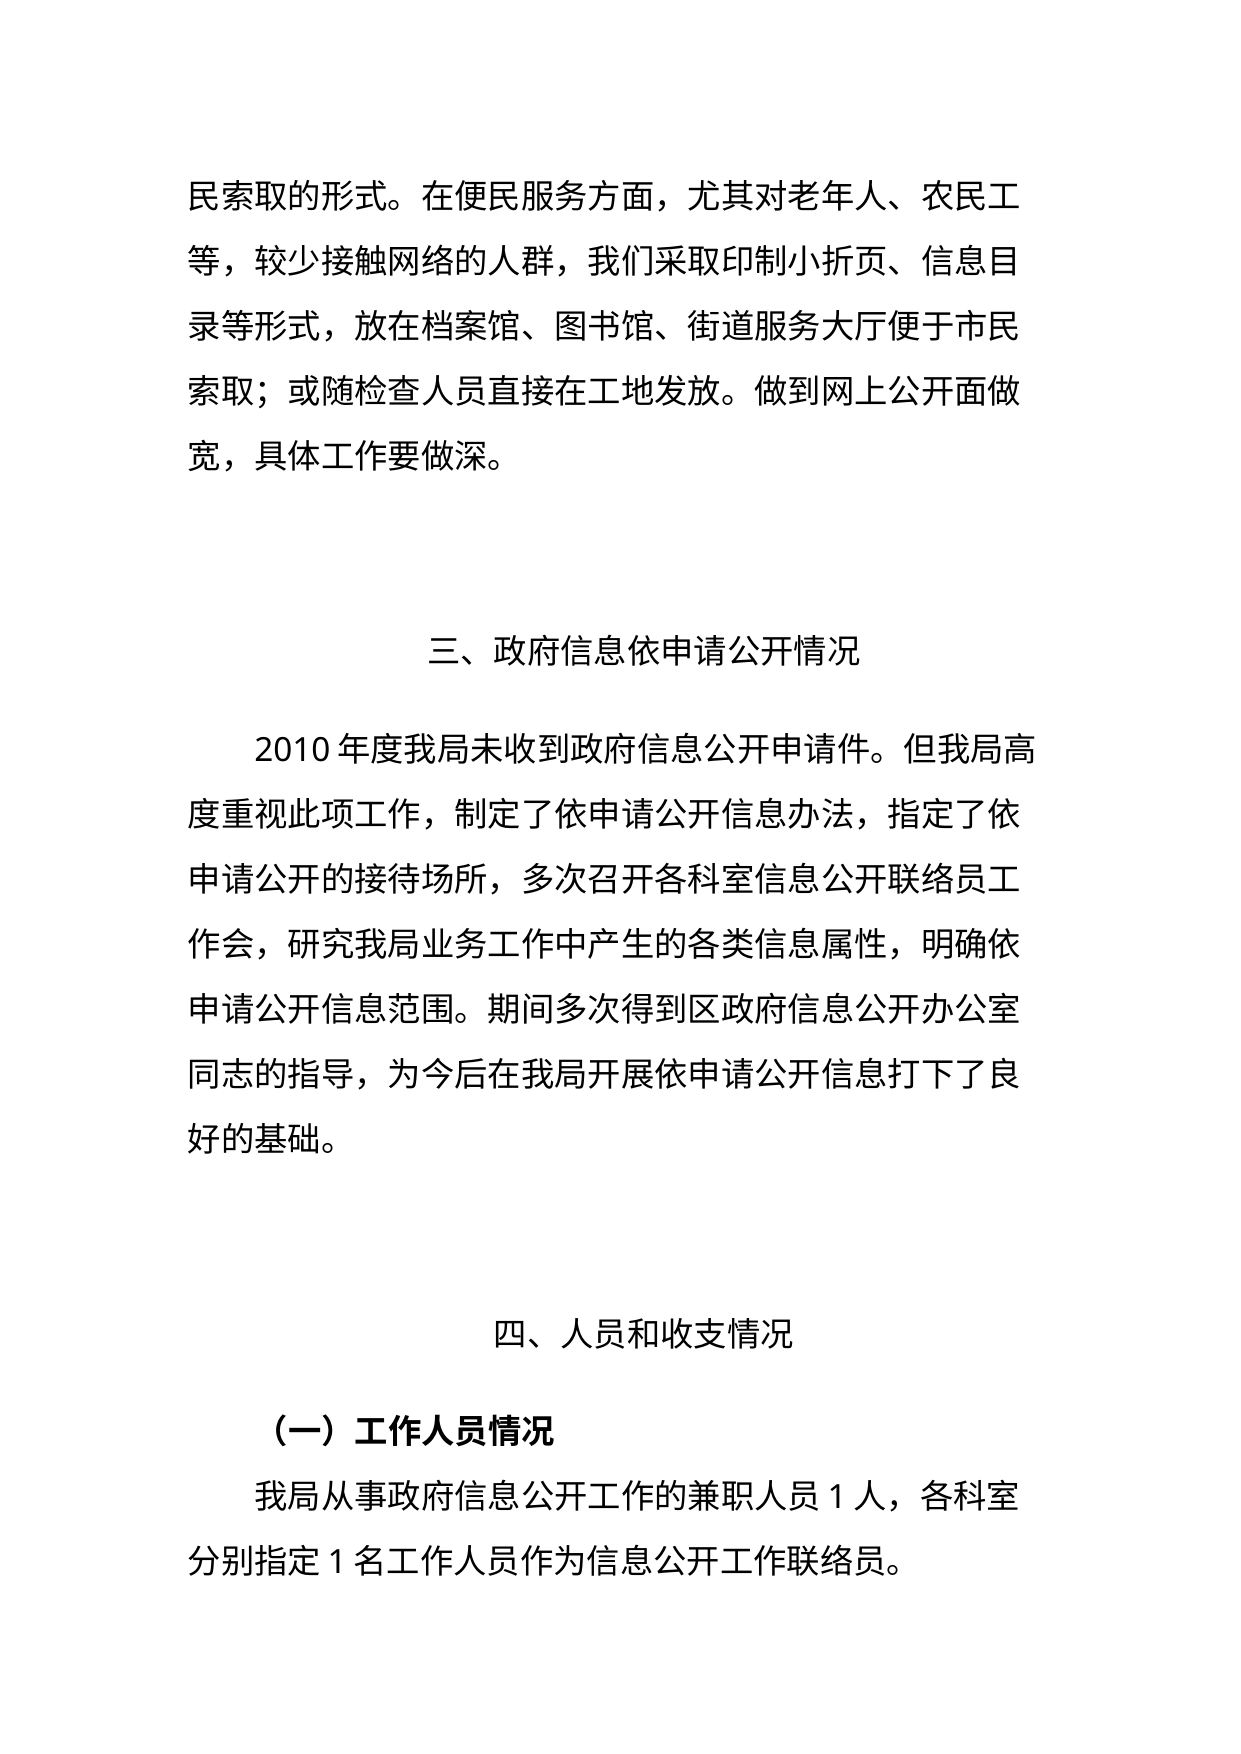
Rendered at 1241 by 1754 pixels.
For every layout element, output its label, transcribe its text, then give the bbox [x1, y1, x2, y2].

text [187, 162, 1053, 487]
text 2010年度我局未收到政府信息公开申请件。但我局高度重视此项工作，制定了依申请公开信息办法，指定了依申请公开的接待场所，多次召开各科室信息公开联络员工作会，研究我局业务工作中产生的各类信息属性，明确依申请公开信息范围。期间多次得到区政府信息公开办公室同志的指导，为今后在我局开展依申请公开信息打下了良好的基础。 [187, 714, 1053, 1169]
text 三、政府信息依申请公开情况 [187, 617, 1053, 682]
text 四、人员和收支情况 [187, 1299, 1053, 1364]
text （一）工作人员情况 我局从事政府信息公开工作的兼职人员1人，各科室分别指定1名工作人员作为信息公开工作联络员。 [187, 1397, 1053, 1592]
